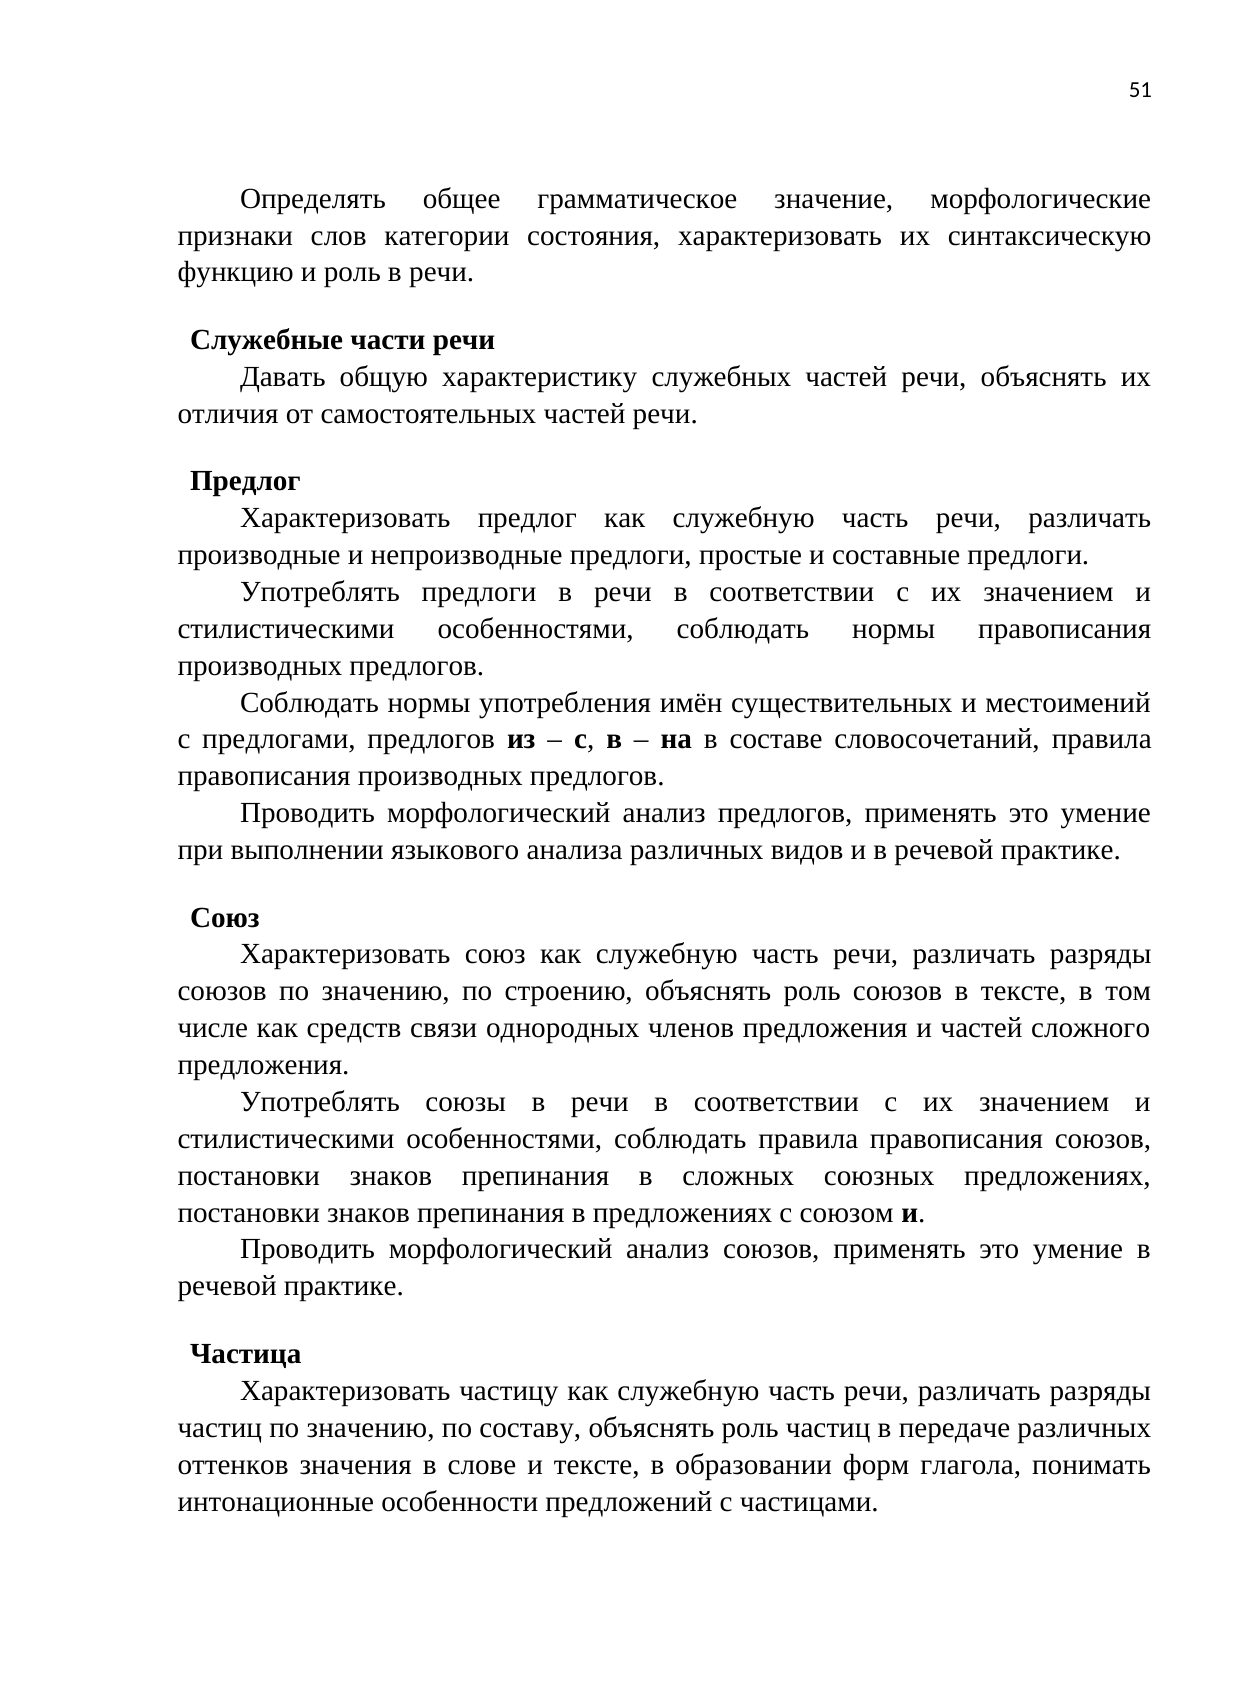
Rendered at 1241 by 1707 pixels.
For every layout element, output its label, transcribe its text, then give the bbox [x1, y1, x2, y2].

text Соблюдать нормы употребления имён существительных и местоимений с предлогами, предлогов из – с, в – на в составе словосочетаний, правила правописания производных предлогов. [177, 685, 1152, 792]
text Служебные части речи [190, 322, 1152, 356]
text Употреблять предлоги в речи в соответствии с их значением и стилистическими особенностями, соблюдать нормы правописания производных предлогов. [177, 574, 1152, 681]
text Характеризовать частицу как служебную часть речи, различать разряды частиц по значению, по составу, объяснять роль частиц в передаче различных оттенков значения в слове и тексте, в образовании форм глагола, понимать интонационные особенности предложений с частицами. [177, 1373, 1152, 1517]
text Предлог [190, 463, 1152, 497]
text Определять общее грамматическое значение, морфологические признаки слов категории состояния, характеризовать их синтаксическую функцию и роль в речи. [177, 181, 1152, 288]
text Употреблять союзы в речи в соответствии с их значением и стилистическими особенностями, соблюдать правила правописания союзов, постановки знаков препинания в сложных союзных предложениях, постановки знаков препинания в предложениях с союзом и. [177, 1084, 1152, 1228]
text Характеризовать союз как служебную часть речи, различать разряды союзов по значению, по строению, объяснять роль союзов в тексте, в том числе как средств связи однородных членов предложения и частей сложного предложения. [177, 937, 1152, 1081]
text Проводить морфологический анализ союзов, применять это умение в речевой практике. [177, 1232, 1152, 1302]
text Характеризовать предлог как служебную часть речи, различать производные и непроизводные предлоги, простые и составные предлоги. [177, 500, 1152, 571]
text Давать общую характеристику служебных частей речи, объяснять их отличия от самостоятельных частей речи. [177, 359, 1152, 429]
text Союз [190, 900, 1152, 933]
text Частица [190, 1336, 1152, 1370]
text Проводить морфологический анализ предлогов, применять это умение при выполнении языкового анализа различных видов и в речевой практике. [177, 795, 1152, 866]
